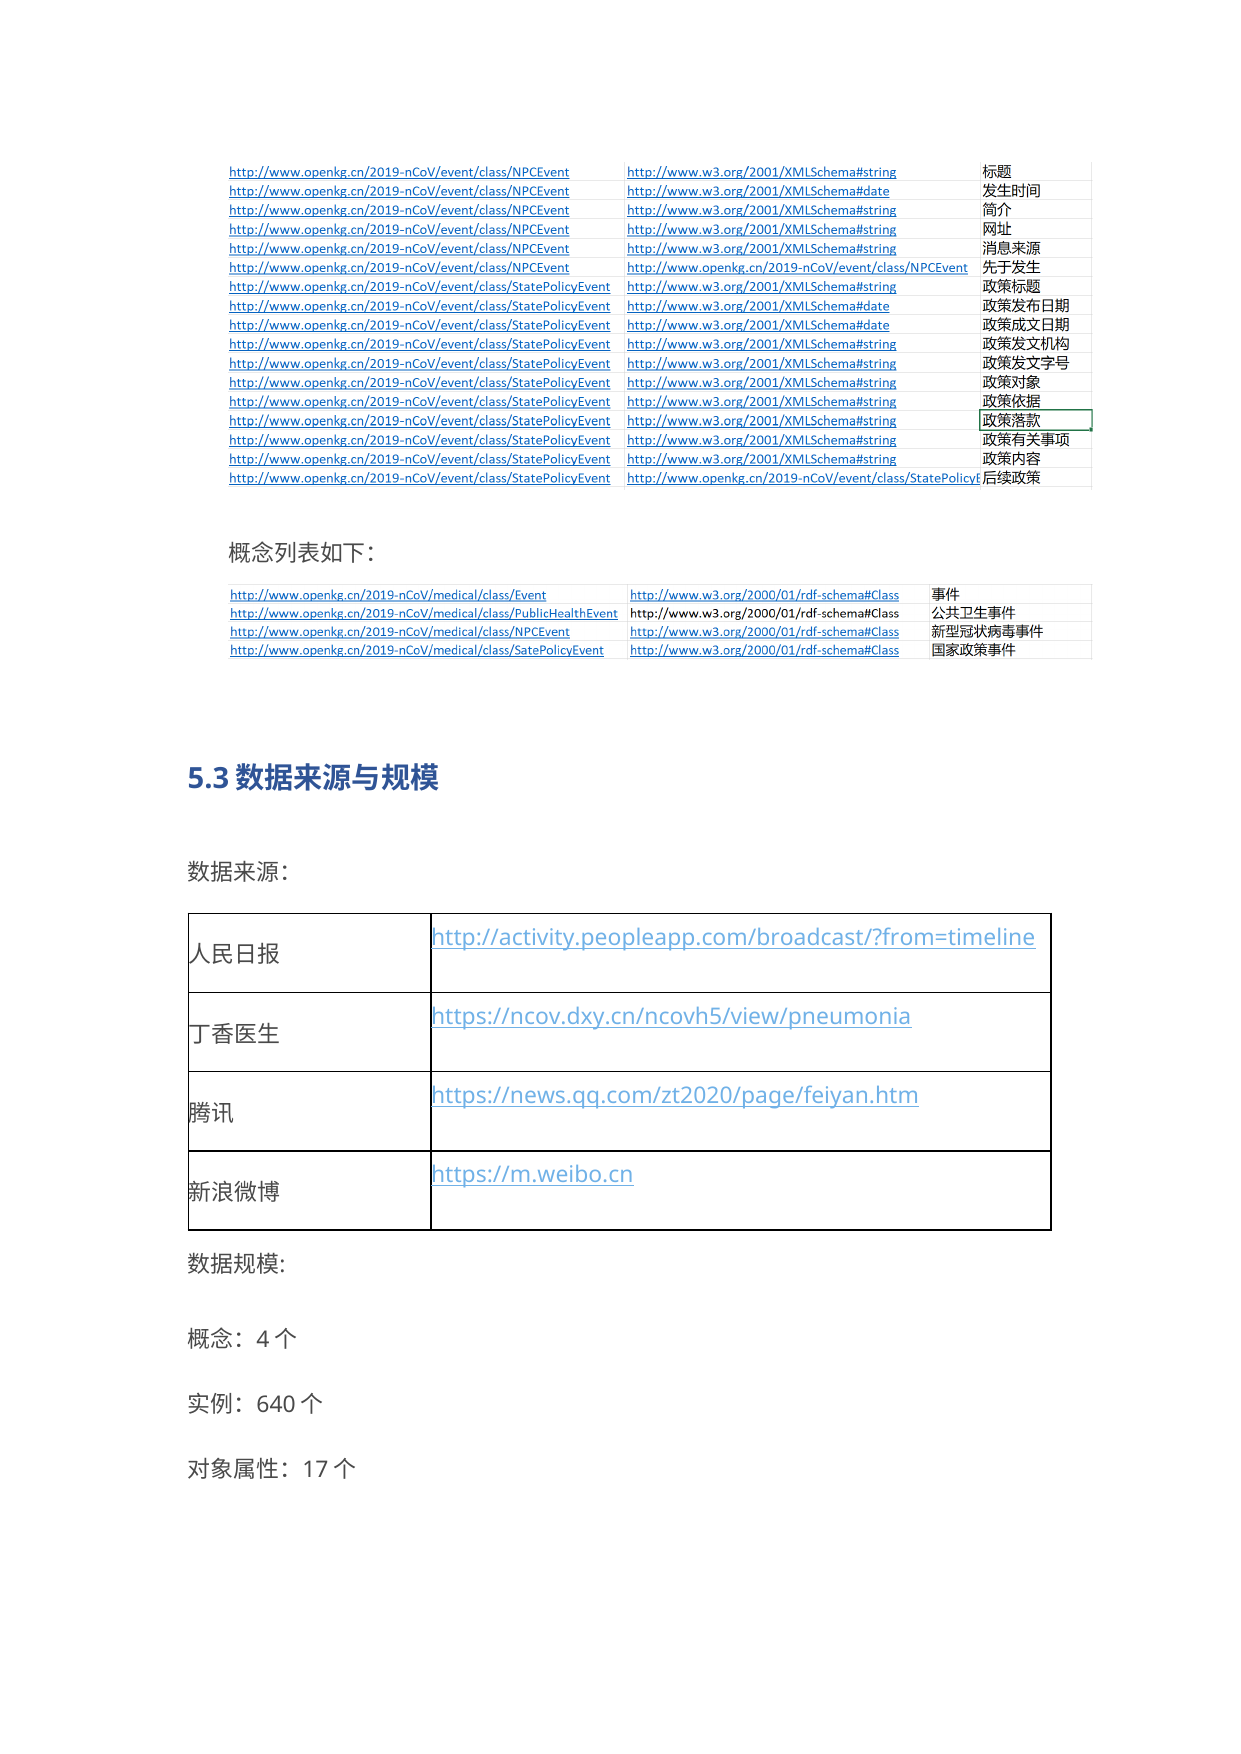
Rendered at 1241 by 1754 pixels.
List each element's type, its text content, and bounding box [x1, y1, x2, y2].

table_cell https://ncov.dxy.cn/ncovh5/view/pneumonia [432, 993, 1050, 1071]
text 数据规模: [187, 1231, 1053, 1296]
text 对象属性：17个 [187, 1436, 1053, 1501]
text 概念：4个 [187, 1306, 1053, 1371]
table_cell 腾讯 [189, 1072, 430, 1150]
table_cell https://m.weibo.cn [432, 1152, 1050, 1229]
text 数据来源： [187, 838, 1053, 903]
table_cell https://news.qq.com/zt2020/page/feiyan.htm [432, 1072, 1050, 1150]
text 概念列表如下： [228, 519, 1053, 584]
picture [228, 162, 1093, 490]
table_header 人民日报 [189, 914, 430, 992]
table_header http://activity.peopleapp.com/broadcast/?from=timeline [432, 914, 1050, 992]
text 实例：640个 [187, 1371, 1053, 1436]
table_cell 新浪微博 [189, 1152, 430, 1229]
picture [228, 584, 1093, 660]
text 5.3数据来源与规模 [187, 744, 1053, 809]
table_cell 丁香医生 [189, 993, 430, 1071]
